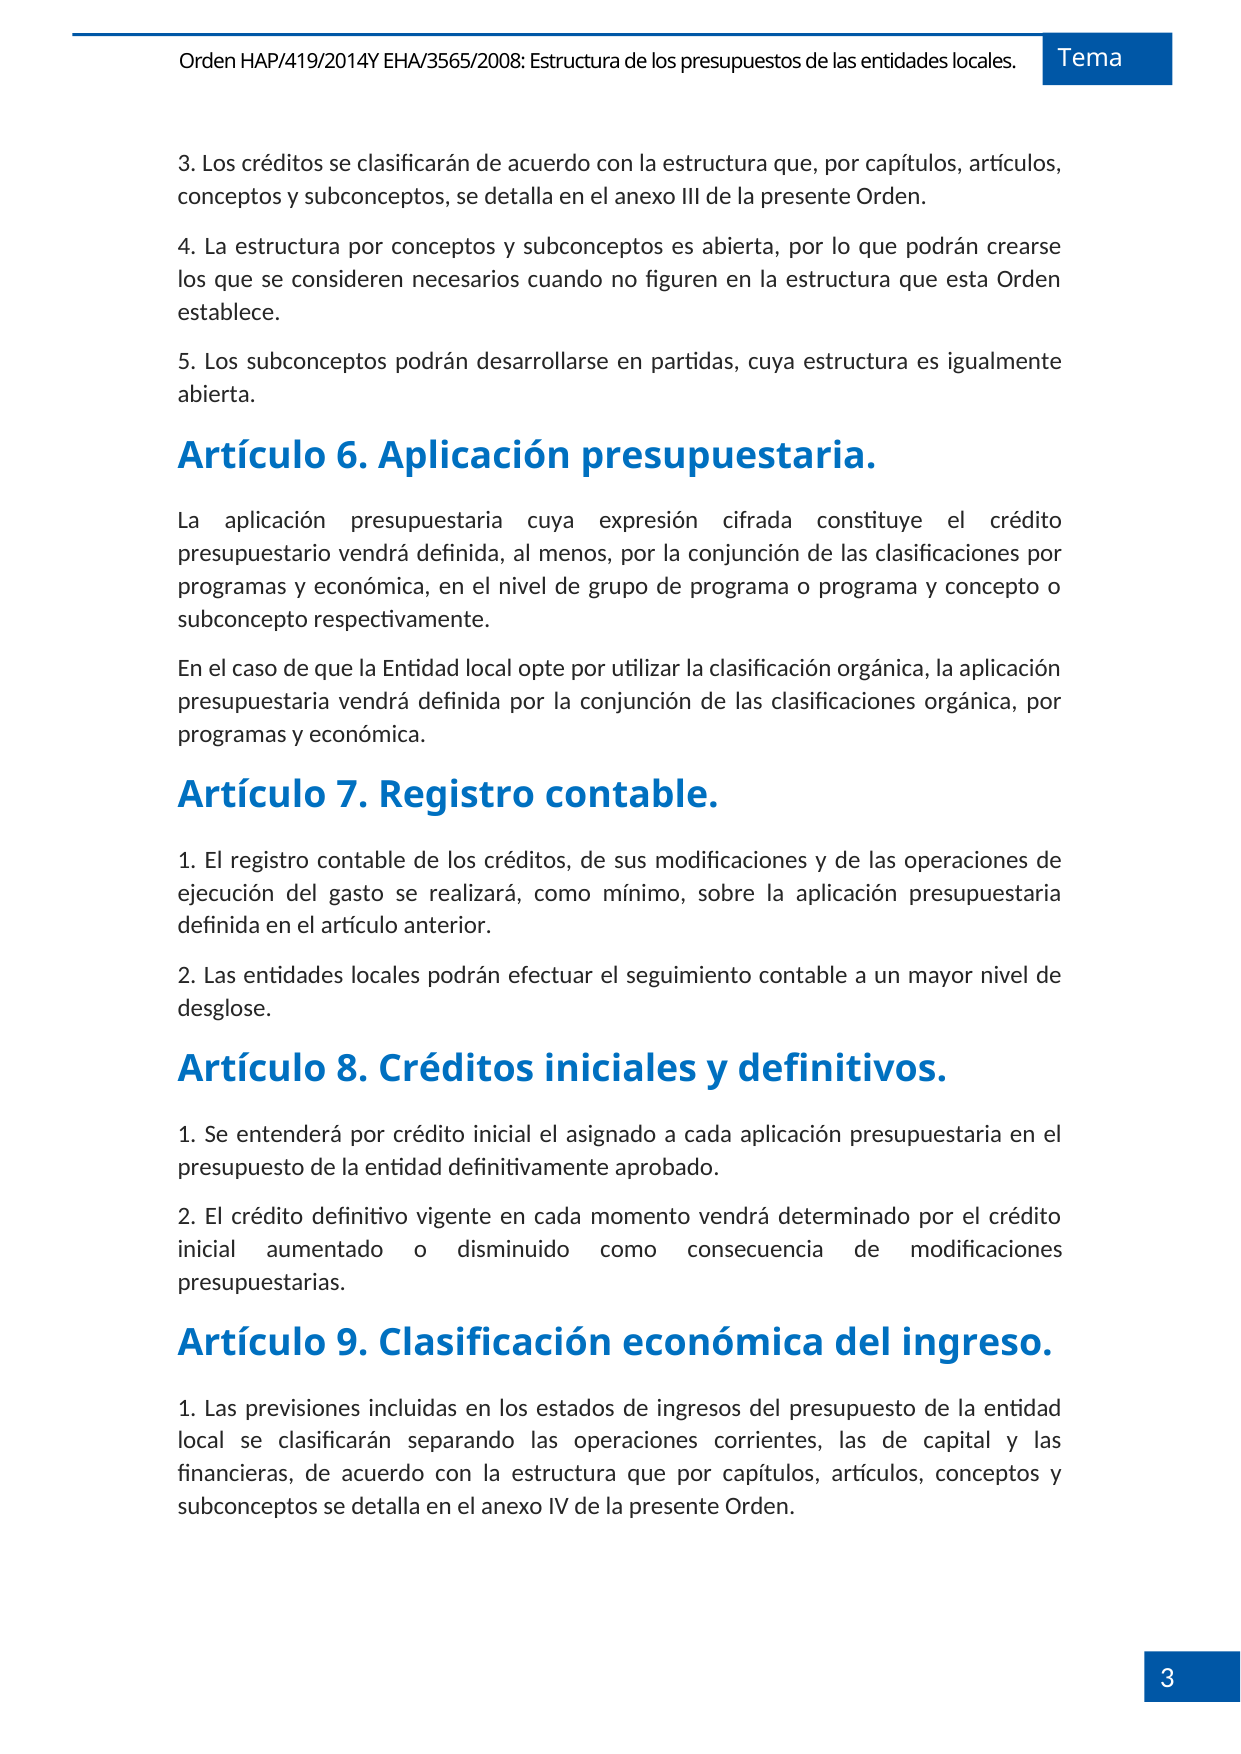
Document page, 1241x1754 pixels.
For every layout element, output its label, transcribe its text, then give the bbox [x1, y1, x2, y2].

text La aplicación presupuestaria cuya expresión cifrada constituye el crédito presupuestario vendrá definida, al menos, por la conjunción de las clasificaciones por programas y económica, en el nivel de grupo de programa o programa y concepto o subconcepto respectivamente. [177, 504, 1063, 633]
text En el caso de que la Entidad local opte por utilizar la clasificación orgánica, la aplicación presupuestaria vendrá definida por la conjunción de las clasificaciones orgánica, por programas y económica. [177, 652, 1063, 749]
text 5. Los subconceptos podrán desarrollarse en partidas, cuya estructura es igualmente abierta. [177, 346, 1063, 409]
text 2. Las entidades locales podrán efectuar el seguimiento contable a un mayor nivel de desglose. [177, 959, 1063, 1023]
text 3. Los créditos se clasificarán de acuerdo con la estructura que, por capítulos, artículos, conceptos y subconceptos, se detalla en el anexo III de la presente Orden. [177, 148, 1063, 211]
subtitle Artículo 7. Registro contable. [177, 768, 1063, 819]
text 1. Se entenderá por crédito inicial el asignado a cada aplicación presupuestaria en el presupuesto de la entidad definitivamente aprobado. [177, 1118, 1063, 1181]
text 1. Las previsiones incluidas en los estados de ingresos del presupuesto de la entidad local se clasificarán separando las operaciones corrientes, las de capital y las financieras, de acuerdo con la estructura que por capítulos, artículos, conceptos y subconceptos se detalla en el anexo IV de la presente Orden. [177, 1392, 1063, 1521]
subtitle Artículo 6. Aplicación presupuestaria. [177, 428, 1063, 479]
text 2. El crédito definitivo vigente en cada momento vendrá determinado por el crédito inicial aumentado o disminuido como consecuencia de modificaciones presupuestarias. [177, 1200, 1063, 1297]
subtitle Artículo 9. Clasificación económica del ingreso. [177, 1316, 1063, 1367]
text 1. El registro contable de los créditos, de sus modificaciones y de las operaciones de ejecución del gasto se realizará, como mínimo, sobre la aplicación presupuestaria definida en el artículo anterior. [177, 844, 1063, 940]
text 4. La estructura por conceptos y subconceptos es abierta, por lo que podrán crearse los que se consideren necesarios cuando no figuren en la estructura que esta Orden establece. [177, 230, 1063, 326]
subtitle Artículo 8. Créditos iniciales y definitivos. [177, 1042, 1063, 1093]
